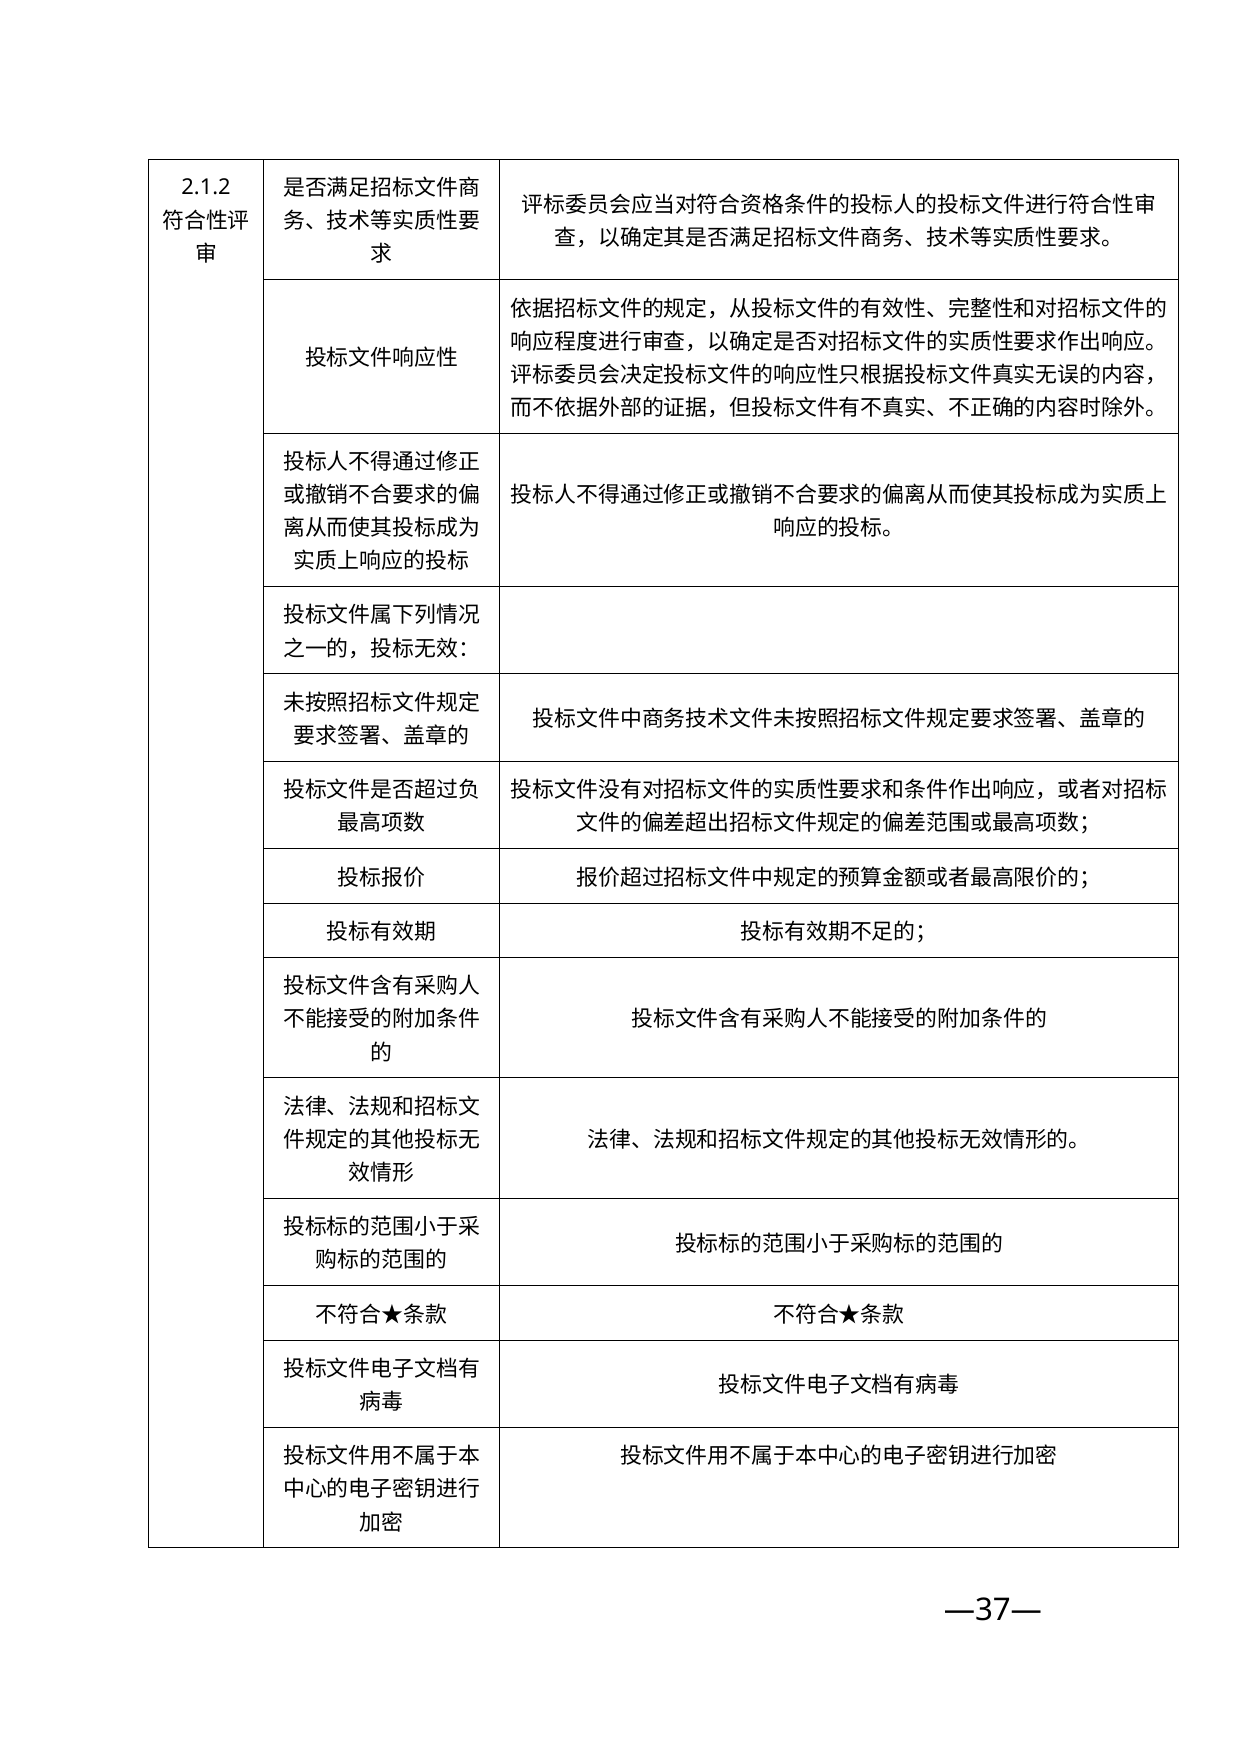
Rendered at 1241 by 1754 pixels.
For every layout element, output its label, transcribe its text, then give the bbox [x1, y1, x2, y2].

table_cell 是否满足招标文件商务、技术等实质性要求 [264, 160, 499, 279]
table_cell 投标文件含有采购人不能接受的附加条件的 [264, 958, 499, 1077]
table_cell 投标文件电子文档有病毒 [500, 1341, 1178, 1427]
table_cell 法律、法规和招标文件规定的其他投标无效情形 [264, 1078, 499, 1198]
table_cell 不符合★条款 [264, 1286, 499, 1339]
table_cell 不符合★条款 [500, 1286, 1178, 1339]
table_cell 法律、法规和招标文件规定的其他投标无效情形的。 [500, 1078, 1178, 1198]
table_cell 投标有效期 [264, 904, 499, 957]
table_cell 评标委员会应当对符合资格条件的投标人的投标文件进行符合性审查，以确定其是否满足招标文件商务、技术等实质性要求。 [500, 160, 1178, 279]
table_cell 依据招标文件的规定，从投标文件的有效性、完整性和对招标文件的响应程度进行审查，以确定是否对招标文件的实质性要求作出响应。评标委员会决定投标文件的响应性只根据投标文件真实无误的内容，而不依据外部的证据，但投标文件有不真实、不正确的内容时除外。 [500, 280, 1178, 432]
table_cell 投标报价 [264, 849, 499, 902]
table_cell 报价超过招标文件中规定的预算金额或者最高限价的； [500, 849, 1178, 902]
table_cell 未按照招标文件规定要求签署、盖章的 [264, 674, 499, 761]
table_cell 投标文件用不属于本中心的电子密钥进行加密 [264, 1428, 499, 1547]
table_cell 投标文件中商务技术文件未按照招标文件规定要求签署、盖章的 [500, 674, 1178, 761]
table_cell [500, 587, 1178, 673]
table_cell 投标标的范围小于采购标的范围的 [264, 1199, 499, 1285]
table_cell 2.1.2 符合性评审 [149, 160, 263, 1547]
table_cell 投标人不得通过修正或撤销不合要求的偏离从而使其投标成为实质上响应的投标 [264, 434, 499, 586]
table_cell 投标标的范围小于采购标的范围的 [500, 1199, 1178, 1285]
table_cell 投标文件是否超过负最高项数 [264, 762, 499, 848]
table_cell 投标有效期不足的； [500, 904, 1178, 957]
table_cell 投标人不得通过修正或撤销不合要求的偏离从而使其投标成为实质上响应的投标。 [500, 434, 1178, 586]
table_cell 投标文件属下列情况之一的，投标无效： [264, 587, 499, 673]
table_cell 投标文件电子文档有病毒 [264, 1341, 499, 1427]
table_cell 投标文件响应性 [264, 280, 499, 432]
table_cell 投标文件没有对招标文件的实质性要求和条件作出响应，或者对招标文件的偏差超出招标文件规定的偏差范围或最高项数； [500, 762, 1178, 848]
table_cell 投标文件用不属于本中心的电子密钥进行加密 [500, 1428, 1178, 1547]
table_cell 投标文件含有采购人不能接受的附加条件的 [500, 958, 1178, 1077]
